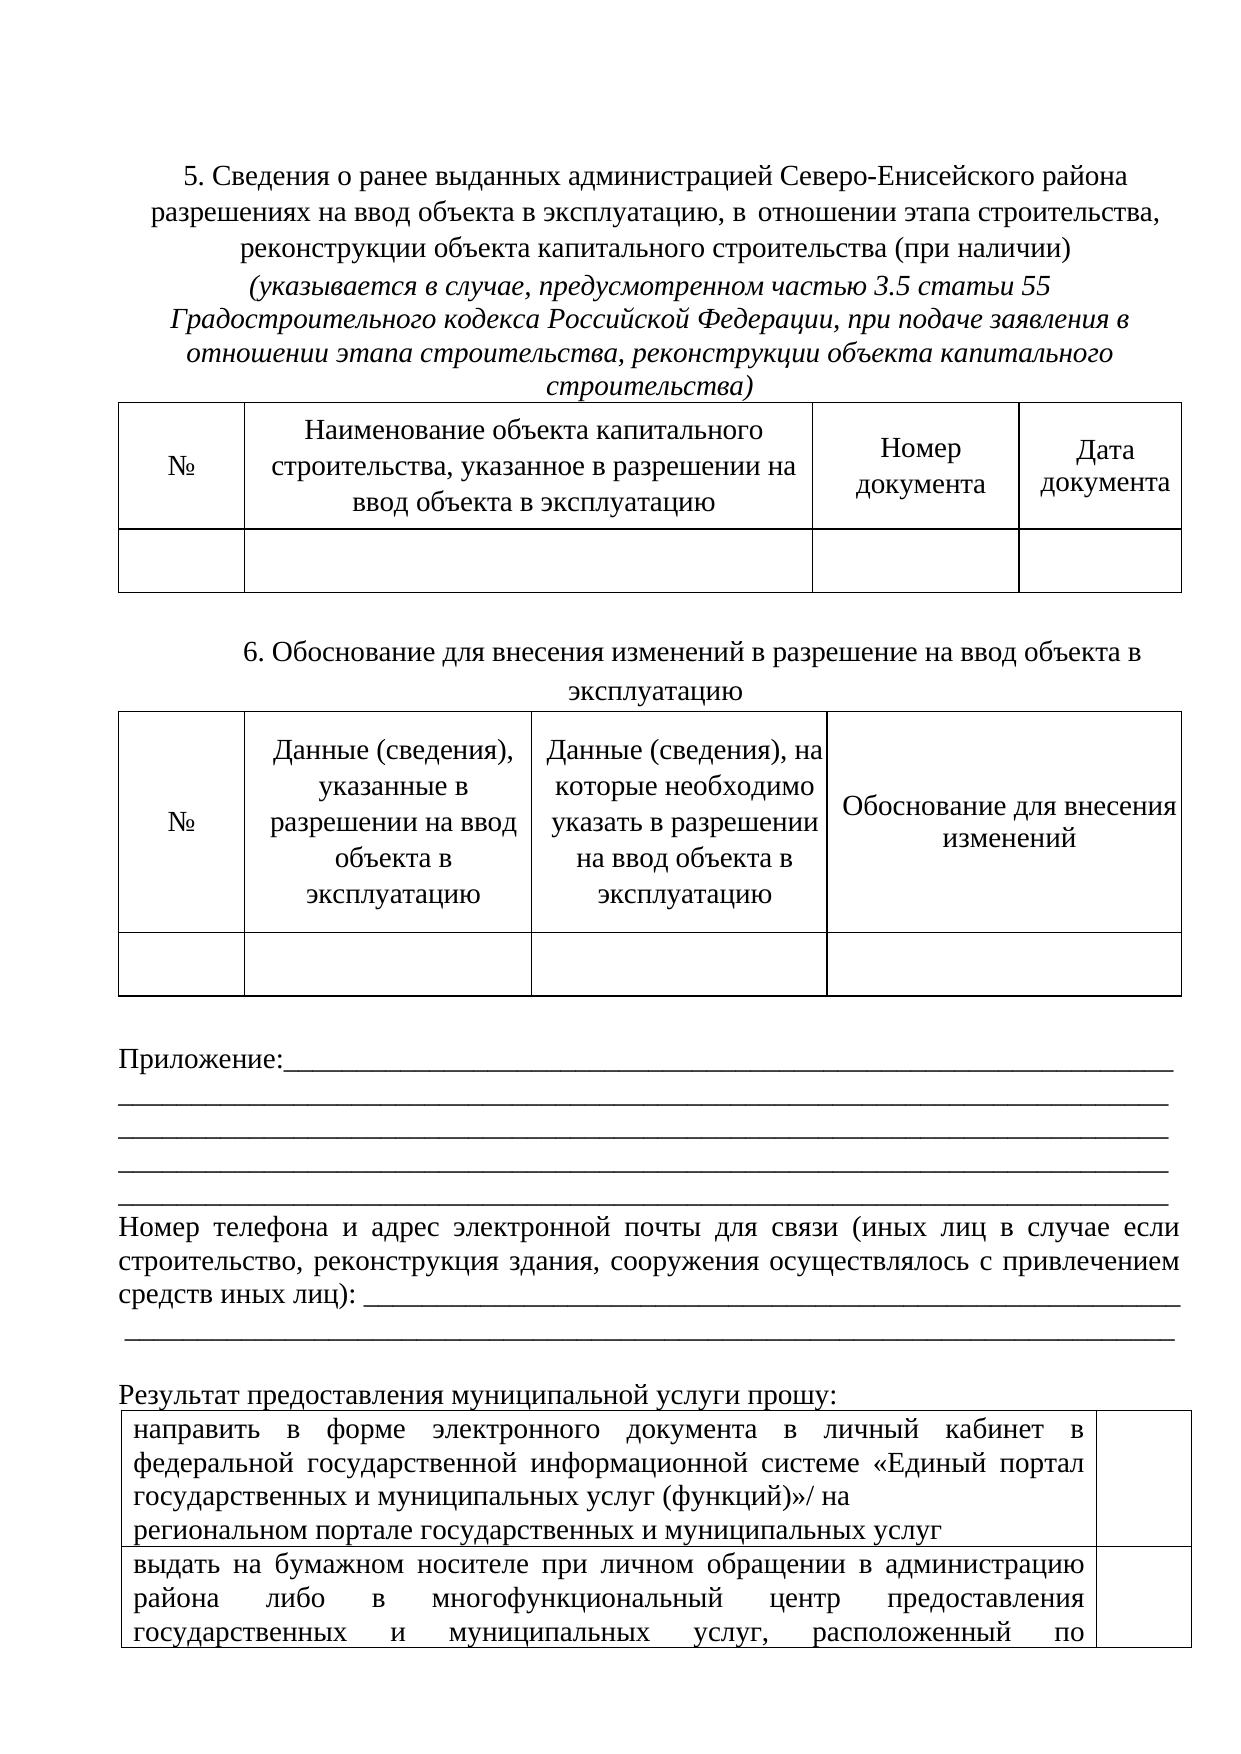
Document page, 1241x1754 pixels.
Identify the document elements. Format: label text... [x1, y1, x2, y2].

table_header Дата документа [1020, 403, 1181, 528]
text ________________________________________________________________________ [118, 1310, 1181, 1343]
table_header Номер документа [813, 403, 1018, 528]
text ________________________________________________________________________ [118, 1108, 1181, 1142]
text Номер телефона и адрес электронной почты для связи (иных лиц в случае если строительство, реконструкция здания, сооружения осуществлялось с привлечением средств иных лиц): ________________________________________________________ [118, 1209, 1181, 1310]
table_header [1097, 1411, 1191, 1546]
text ________________________________________________________________________ [118, 1176, 1181, 1209]
text 5. Сведения о ранее выданных администрацией Северо-Енисейского района разрешениях на ввод объекта в эксплуатацию, в отношении этапа строительства, реконструкции объекта капитального строительства (при наличии) [130, 158, 1181, 263]
text ________________________________________________________________________ [118, 1075, 1181, 1108]
table_header Обоснование для внесения изменений [828, 712, 1181, 932]
text ________________________________________________________________________ [118, 1142, 1181, 1176]
table_header № [119, 403, 244, 528]
table_cell [1020, 530, 1181, 592]
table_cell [122, 1547, 1096, 1647]
text Приложение:_____________________________________________________________ [118, 1041, 1181, 1075]
table_cell [1097, 1547, 1191, 1647]
text (указывается в случае, предусмотренном частью 3.5 статьи 55 Градостроительного кодекса Российской Федерации, при подаче заявления в отношении этапа строительства, реконструкции объекта капитального строительства) [118, 268, 1181, 402]
table_header Данные (сведения), на которые необходимо указать в разрешении на ввод объекта в эксплуатацию [532, 712, 826, 932]
text Результат предоставления муниципальной услуги прошу: [118, 1377, 1181, 1410]
table_cell [828, 933, 1181, 995]
table_header Данные (сведения), указанные в разрешении на ввод объекта в эксплуатацию [245, 712, 531, 932]
table_header Наименование объекта капитального строительства, указанное в разрешении на ввод объекта в эксплуатацию [245, 403, 812, 528]
table_cell [245, 530, 812, 592]
table_cell [532, 933, 826, 995]
table_cell [119, 530, 244, 592]
table_cell [119, 933, 244, 995]
table_header направить в форме электронного документа в личный кабинет в федеральной государственной информационной системе «Единый портал государственных и муниципальных услуг (функций)»/ на региональном портале государственных и муниципальных услуг [122, 1411, 1096, 1546]
table_cell [245, 933, 531, 995]
table_header № [119, 712, 244, 932]
table_cell [813, 530, 1018, 592]
text 6. Обоснование для внесения изменений в разрешение на ввод объекта в эксплуатацию [130, 634, 1181, 706]
